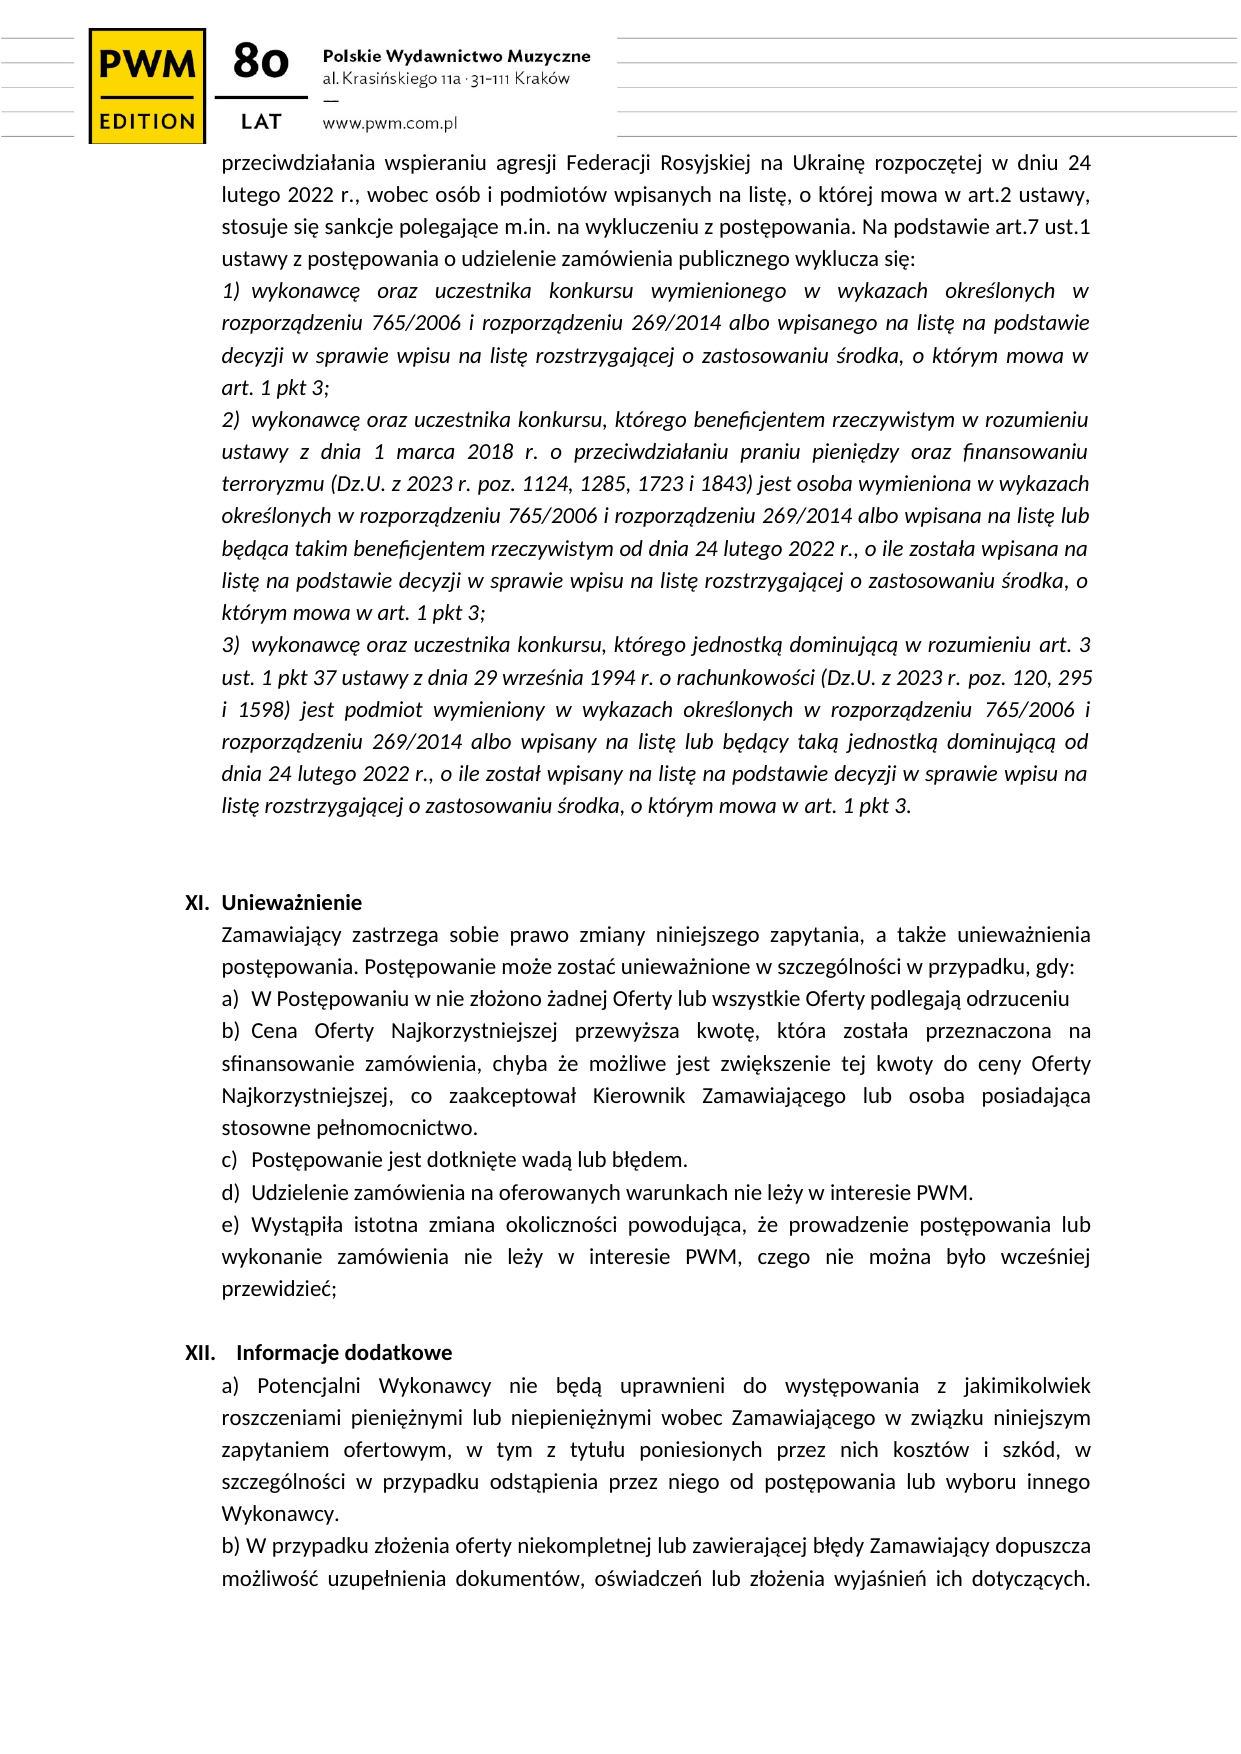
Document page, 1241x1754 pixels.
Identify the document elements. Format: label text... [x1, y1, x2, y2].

list a) Potencjalni Wykonawcy nie będą uprawnieni do występowania z jakimikolwiek roszczeniami pieniężnymi lub niepieniężnymi wobec Zamawiającego w związku niniejszym zapytaniem ofertowym, w tym z tytułu poniesionych przez nich kosztów i szkód, w szczególności w przypadku odstąpienia przez niego od postępowania lub wyboru innego Wykonawcy. [221, 1371, 1093, 1527]
text 3) wykonawcę oraz uczestnika konkursu, którego jednostką dominującą w rozumieniu art. 3 ust. 1 pkt 37 ustawy z dnia 29 września 1994 r. o rachunkowości (Dz.U. z 2023 r. poz. 120, 295 i 1598) jest podmiot wymieniony w wykazach określonych w rozporządzeniu 765/2006 i rozporządzeniu 269/2014 albo wpisany na listę lub będący taką jednostką dominującą od dnia 24 lutego 2022 r., o ile został wpisany na listę na podstawie decyzji w sprawie wpisu na listę rozstrzygającej o zastosowaniu środka, o którym mowa w art. 1 pkt 3. [221, 630, 1093, 819]
list a) W Postępowaniu w nie złożono żadnej Oferty lub wszystkie Oferty podlegają odrzuceniu [221, 984, 1093, 1012]
text 1) wykonawcę oraz uczestnika konkursu wymienionego w wykazach określonych w rozporządzeniu 765/2006 i rozporządzeniu 269/2014 albo wpisanego na listę na podstawie decyzji w sprawie wpisu na listę rozstrzygającej o zastosowaniu środka, o którym mowa w art. 1 pkt 3; [221, 276, 1093, 401]
picture [0, 25, 1236, 144]
list Informacje dodatkowe [185, 1338, 1093, 1367]
list b) Cena Oferty Najkorzystniejszej przewyższa kwotę, która została przeznaczona na sfinansowanie zamówienia, chyba że możliwe jest zwiększenie tej kwoty do ceny Oferty Najkorzystniejszej, co zaakceptował Kierownik Zamawiającego lub osoba posiadająca stosowne pełnomocnictwo. [221, 1017, 1093, 1141]
list c) Postępowanie jest dotknięte wadą lub błędem. [221, 1145, 1093, 1173]
list e) Wystąpiła istotna zmiana okoliczności powodująca, że prowadzenie postępowania lub wykonanie zamówienia nie leży w interesie PWM, czego nie można było wcześniej przewidzieć; [221, 1210, 1093, 1302]
list Unieważnienie [185, 888, 1093, 916]
list d) Udzielenie zamówienia na oferowanych warunkach nie leży w interesie PWM. [221, 1178, 1093, 1206]
text 2) wykonawcę oraz uczestnika konkursu, którego beneficjentem rzeczywistym w rozumieniu ustawy z dnia 1 marca 2018 r. o przeciwdziałaniu praniu pieniędzy oraz finansowaniu terroryzmu (Dz.U. z 2023 r. poz. 1124, 1285, 1723 i 1843) jest osoba wymieniona w wykazach określonych w rozporządzeniu 765/2006 i rozporządzeniu 269/2014 albo wpisana na listę lub będąca takim beneficjentem rzeczywistym od dnia 24 lutego 2022 r., o ile została wpisana na listę na podstawie decyzji w sprawie wpisu na listę rozstrzygającej o zastosowaniu środka, o którym mowa w art. 1 pkt 3; [221, 405, 1093, 626]
list Zamawiający zastrzega sobie prawo zmiany niniejszego zapytania, a także unieważnienia postępowania. Postępowanie może zostać unieważnione w szczególności w przypadku, gdy: [221, 920, 1093, 980]
